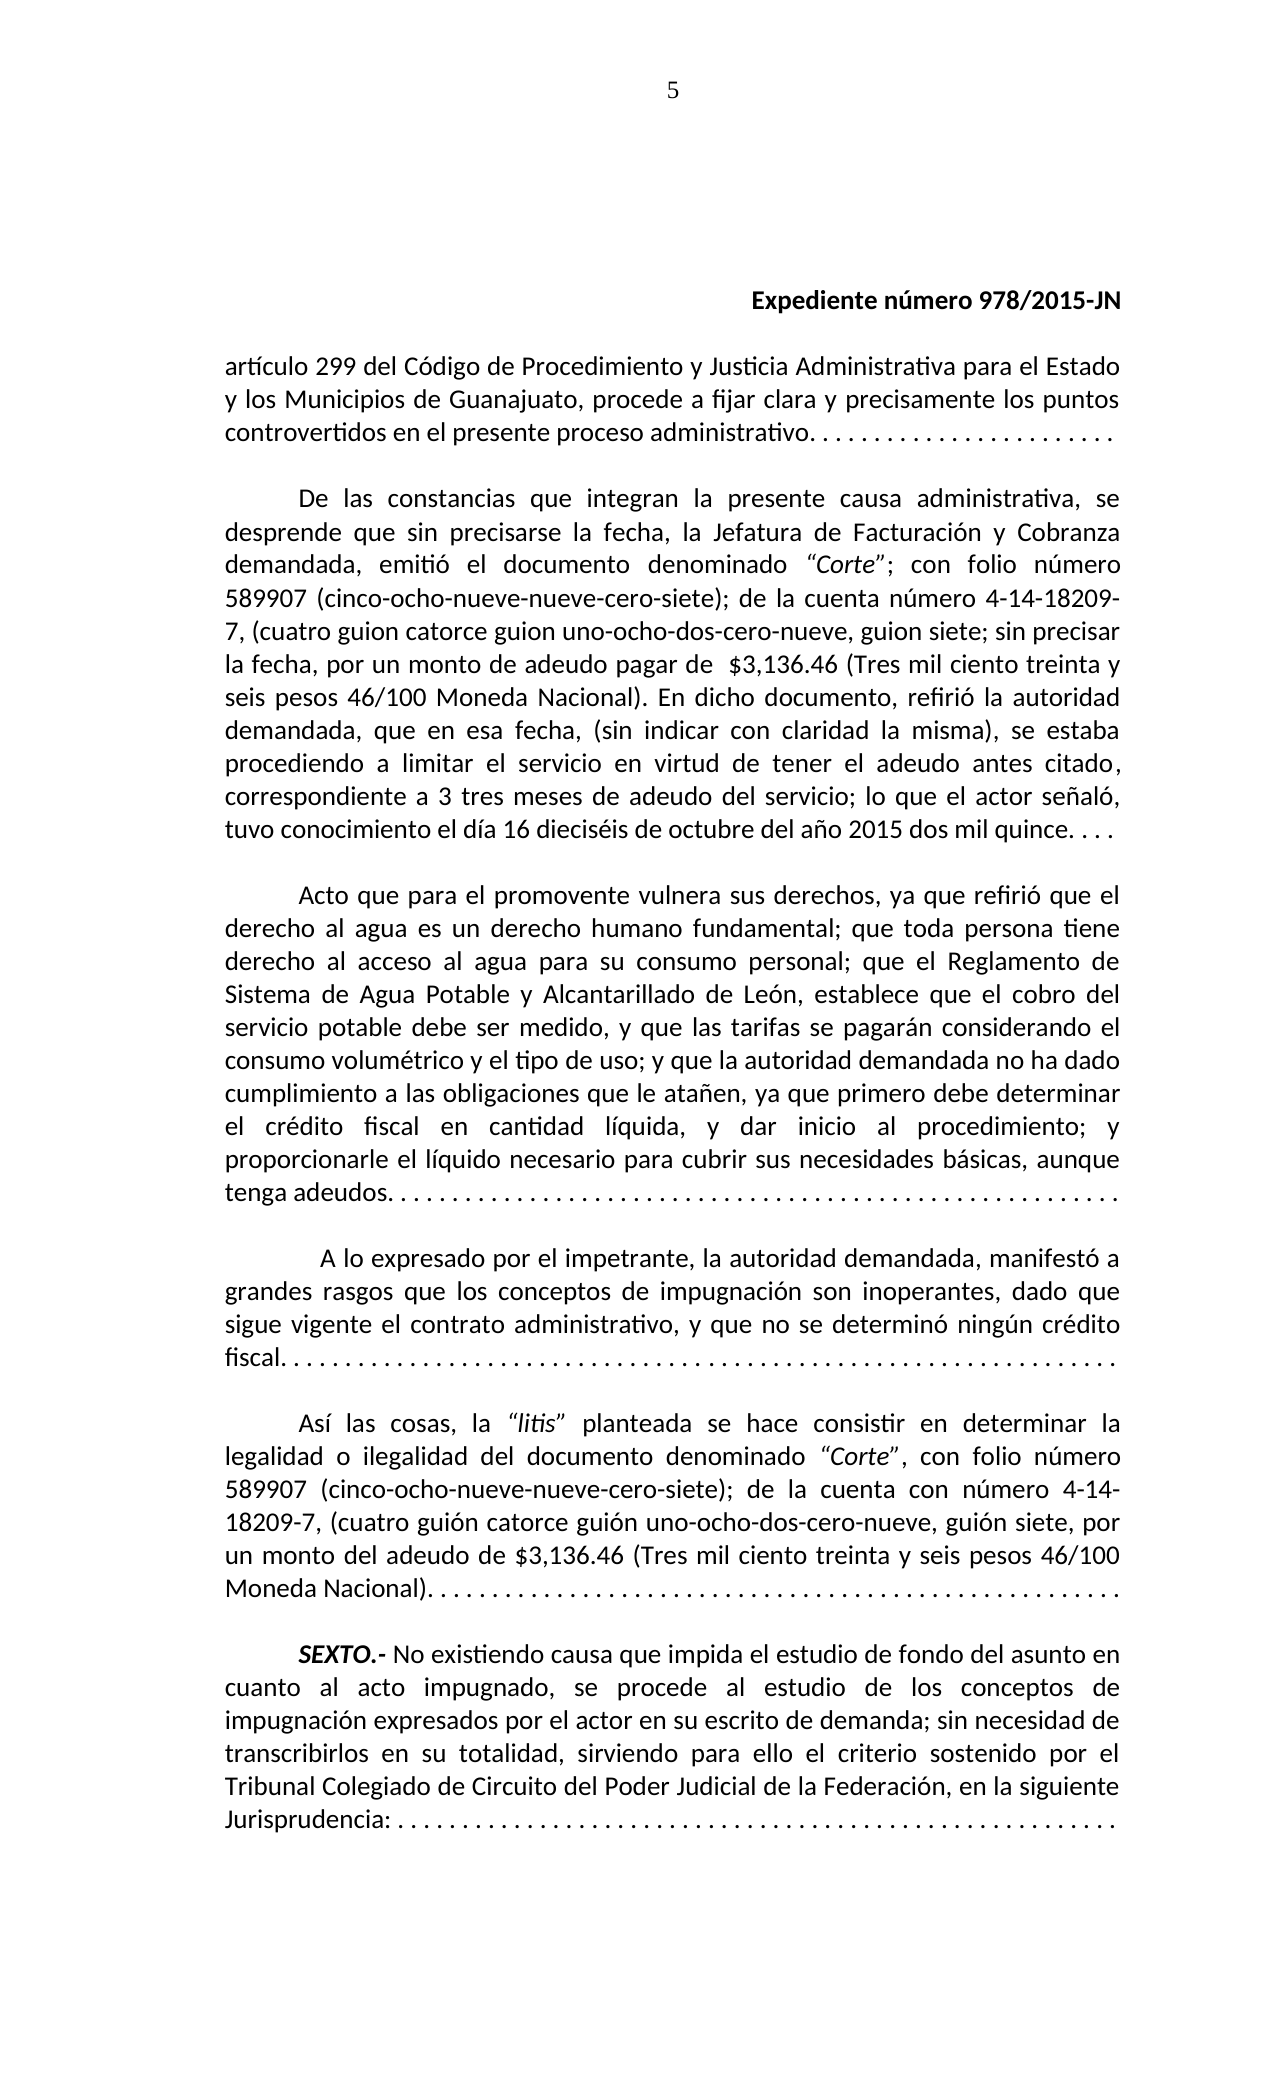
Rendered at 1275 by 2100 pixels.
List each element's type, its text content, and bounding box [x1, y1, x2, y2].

text SEXTO.- No existiendo causa que impida el estudio de fondo del asunto en cuanto al acto impugnado, se procede al estudio de los conceptos de impugnación expresados por el actor en su escrito de demanda; sin necesidad de transcribirlos en su totalidad, sirviendo para ello el criterio sostenido por el Tribunal Colegiado de Circuito del Poder Judicial de la Federación, en la siguiente Jurisprudencia: . . . . . . . . . . . . . . . . . . . . . . . . . . . . . . . . . . . . . . . . . . . . . . . . . . . . . . . . [224, 1637, 1121, 1836]
text De las constancias que integran la presente causa administrativa, se desprende que sin precisarse la fecha, la Jefatura de Facturación y Cobranza demandada, emitió el documento denominado “Corte”; con folio número 589907 (cinco-ocho-nueve-nueve-cero-siete); de la cuenta número 4-14-18209-7, (cuatro guion catorce guion uno-ocho-dos-cero-nueve, guion siete; sin precisar la fecha, por un monto de adeudo pagar de $3,136.46 (Tres mil ciento treinta y seis pesos 46/100 Moneda Nacional). En dicho documento, refirió la autoridad demandada, que en esa fecha, (sin indicar con claridad la misma), se estaba procediendo a limitar el servicio en virtud de tener el adeudo antes citado, correspondiente a 3 tres meses de adeudo del servicio; lo que el actor señaló, tuvo conocimiento el día 16 dieciséis de octubre del año 2015 dos mil quince. . . . [224, 482, 1121, 845]
text A lo expresado por el impetrante, la autoridad demandada, manifestó a grandes rasgos que los conceptos de impugnación son inoperantes, dado que sigue vigente el contrato administrativo, y que no se determinó ningún crédito fiscal. . . . . . . . . . . . . . . . . . . . . . . . . . . . . . . . . . . . . . . . . . . . . . . . . . . . . . . . . . . . . . . . . [224, 1241, 1121, 1373]
text Expediente número 978/2015-JN [224, 283, 1121, 317]
text artículo 299 del Código de Procedimiento y Justicia Administrativa para el Estado y los Municipios de Guanajuato, procede a fijar clara y precisamente los puntos controvertidos en el presente proceso administrativo. . . . . . . . . . . . . . . . . . . . . . . . [224, 349, 1121, 449]
text Acto que para el promovente vulnera sus derechos, ya que refirió que el derecho al agua es un derecho humano fundamental; que toda persona tiene derecho al acceso al agua para su consumo personal; que el Reglamento de Sistema de Agua Potable y Alcantarillado de León, establece que el cobro del servicio potable debe ser medido, y que las tarifas se pagarán considerando el consumo volumétrico y el tipo de uso; y que la autoridad demandada no ha dado cumplimiento a las obligaciones que le atañen, ya que primero debe determinar el crédito fiscal en cantidad líquida, y dar inicio al procedimiento; y proporcionarle el líquido necesario para cubrir sus necesidades básicas, aunque tenga adeudos. . . . . . . . . . . . . . . . . . . . . . . . . . . . . . . . . . . . . . . . . . . . . . . . . . . . . . . . . [224, 878, 1121, 1208]
text Así las cosas, la “litis” planteada se hace consistir en determinar la legalidad o ilegalidad del documento denominado “Corte”, con folio número 589907 (cinco-ocho-nueve-nueve-cero-siete); de la cuenta con número 4-14-18209-7, (cuatro guión catorce guión uno-ocho-dos-cero-nueve, guión siete, por un monto del adeudo de $3,136.46 (Tres mil ciento treinta y seis pesos 46/100 Moneda Nacional). . . . . . . . . . . . . . . . . . . . . . . . . . . . . . . . . . . . . . . . . . . . . . . . . . . . . . [224, 1406, 1121, 1604]
